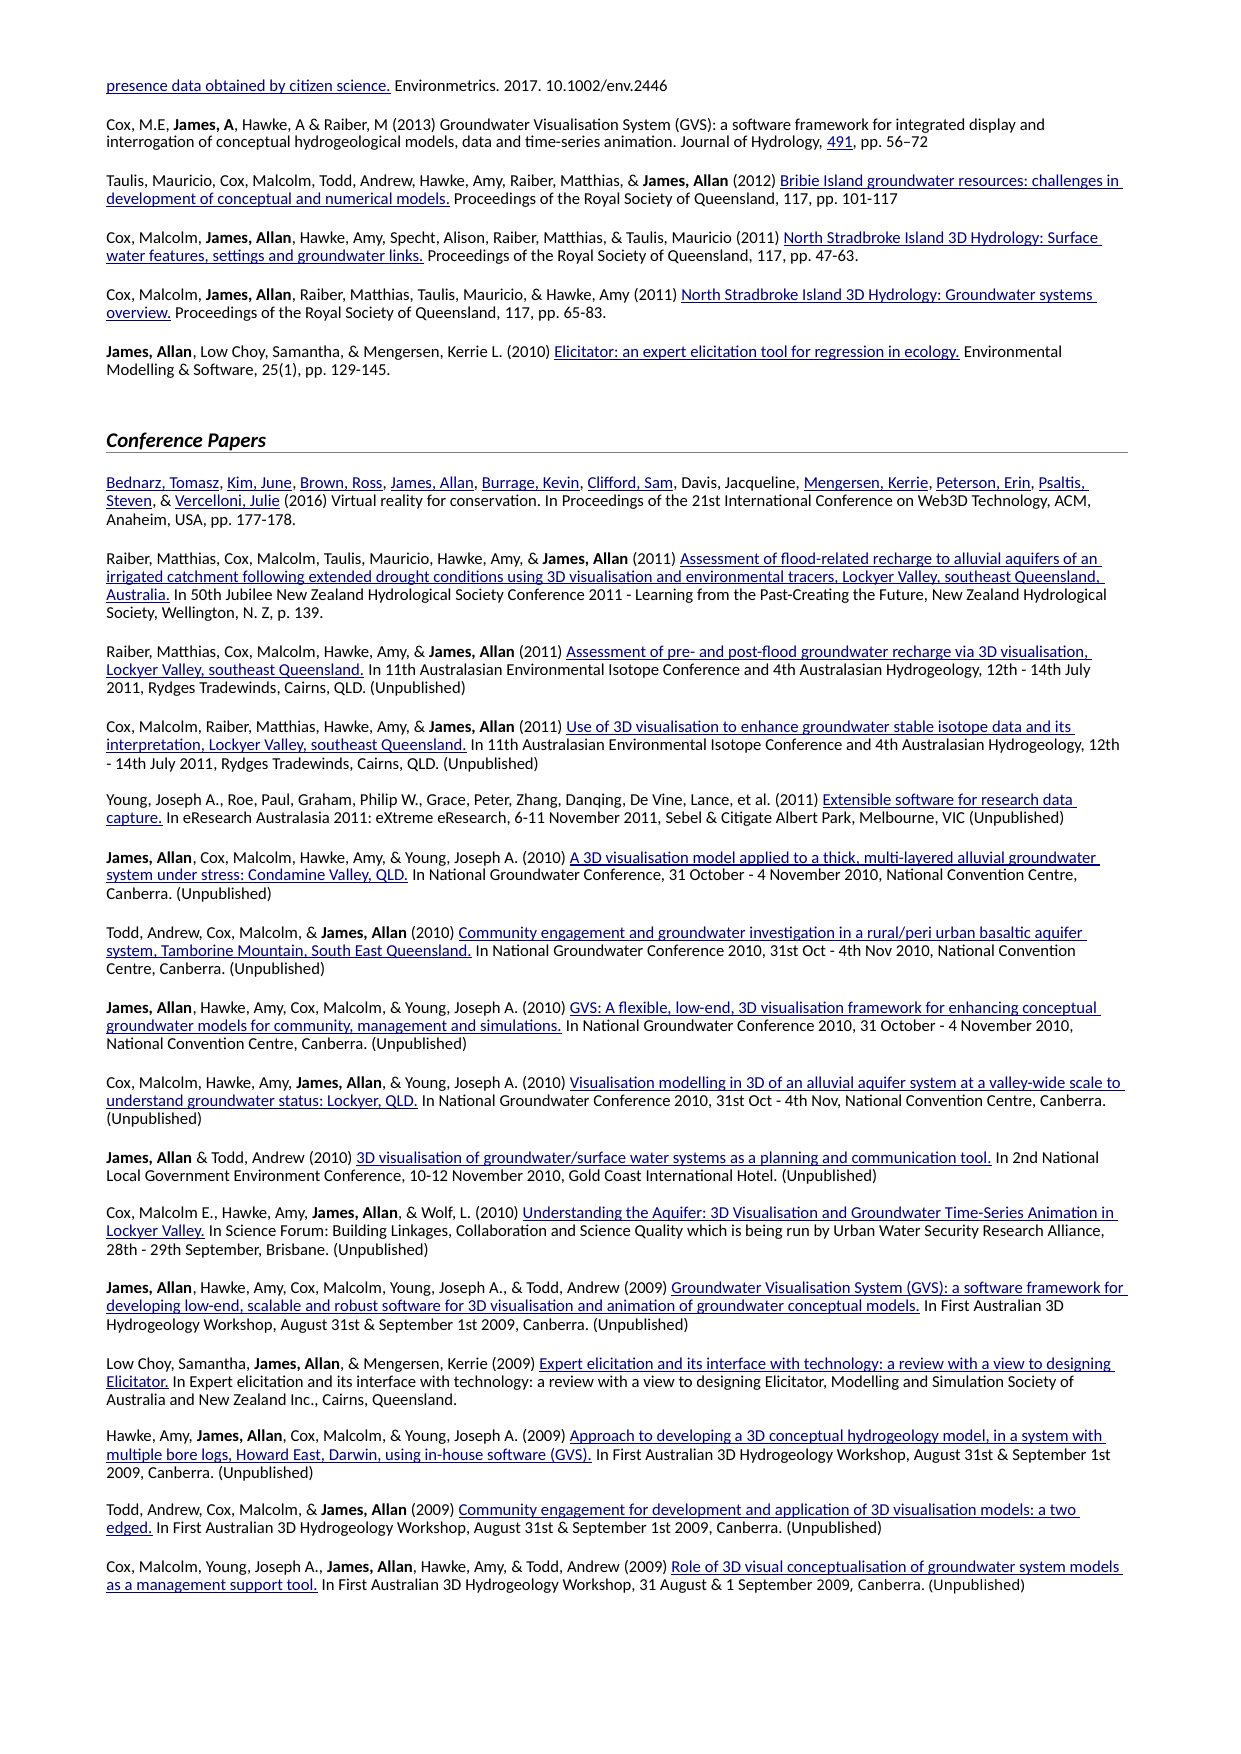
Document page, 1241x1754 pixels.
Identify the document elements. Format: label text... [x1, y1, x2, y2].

text Hawke, Amy, James, Allan, Cox, Malcolm, & Young, Joseph A. (2009) Approach to developing a 3D conceptual hydrogeology model, in a system with multiple bore logs, Howard East, Darwin, using in-house software (GVS). In First Australian 3D Hydrogeology Workshop, August 31st & September 1st 2009, Canberra. (Unpublished) [106, 1409, 1128, 1483]
text Taulis, Mauricio, Cox, Malcolm, Todd, Andrew, Hawke, Amy, Raiber, Matthias, & James, Allan (2012) Bribie Island groundwater resources: challenges in development of conceptual and numerical models. Proceedings of the Royal Society of Queensland, 117, pp. 101-117 [106, 172, 1128, 209]
text Cox, Malcolm, James, Allan, Hawke, Amy, Specht, Alison, Raiber, Matthias, & Taulis, Mauricio (2011) North Stradbroke Island 3D Hydrology: Surface water features, settings and groundwater links. Proceedings of the Royal Society of Queensland, 117, pp. 47-63. [106, 229, 1128, 266]
text Bednarz, Tomasz, Kim, June, Brown, Ross, James, Allan, Burrage, Kevin, Clifford, Sam, Davis, Jacqueline, Mengersen, Kerrie, Peterson, Erin, Psaltis, Steven, & Vercelloni, Julie (2016) Virtual reality for conservation. In Proceedings of the 21st International Conference on Web3D Technology, ACM, Anaheim, USA, pp. 177-178. [106, 456, 1128, 529]
text Todd, Andrew, Cox, Malcolm, & James, Allan (2009) Community engagement for development and application of 3D visualisation models: a two edged. In First Australian 3D Hydrogeology Workshop, August 31st & September 1st 2009, Canberra. (Unpublished) [106, 1483, 1128, 1538]
text James, Allan, Low Choy, Samantha, & Mengersen, Kerrie L. (2010) Elicitator: an expert elicitation tool for regression in ecology. Environmental Modelling & Software, 25(1), pp. 129-145. [106, 343, 1128, 426]
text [106, 77, 1128, 95]
text Cox, M.E, James, A, Hawke, A & Raiber, M (2013) Groundwater Visualisation System (GVS): a software framework for integrated display and interrogation of conceptual hydrogeological models, data and time-series animation. Journal of Hydrology, 491, pp. 56–72 [106, 115, 1128, 152]
text Cox, Malcolm, Young, Joseph A., James, Allan, Hawke, Amy, & Todd, Andrew (2009) Role of 3D visual conceptualisation of groundwater system models as a management support tool. In First Australian 3D Hydrogeology Workshop, 31 August & 1 September 2009, Canberra. (Unpublished) [106, 1558, 1128, 1594]
text Todd, Andrew, Cox, Malcolm, & James, Allan (2010) Community engagement and groundwater investigation in a rural/peri urban basaltic aquifer system, Tamborine Mountain, South East Queensland. In National Groundwater Conference 2010, 31st Oct - 4th Nov 2010, National Convention Centre, Canberra. (Unpublished) [106, 924, 1128, 978]
text Cox, Malcolm, Hawke, Amy, James, Allan, & Young, Joseph A. (2010) Visualisation modelling in 3D of an alluvial aquifer system at a valley-wide scale to understand groundwater status: Lockyer, QLD. In National Groundwater Conference 2010, 31st Oct - 4th Nov, National Convention Centre, Canberra. (Unpublished) [106, 1074, 1128, 1129]
text Low Choy, Samantha, James, Allan, & Mengersen, Kerrie (2009) Expert elicitation and its interface with technology: a review with a view to designing Elicitator. In Expert elicitation and its interface with technology: a review with a view to designing Elicitator, Modelling and Simulation Society of Australia and New Zealand Inc., Cairns, Queensland. [106, 1354, 1128, 1409]
subtitle Conference Papers [106, 429, 1128, 452]
text Raiber, Matthias, Cox, Malcolm, Hawke, Amy, & James, Allan (2011) Assessment of pre- and post-flood groundwater recharge via 3D visualisation, Lockyer Valley, southeast Queensland. In 11th Australasian Environmental Isotope Conference and 4th Australasian Hydrogeology, 12th - 14th July 2011, Rydges Tradewinds, Cairns, QLD. (Unpublished) [106, 643, 1128, 698]
text James, Allan, Hawke, Amy, Cox, Malcolm, Young, Joseph A., & Todd, Andrew (2009) Groundwater Visualisation System (GVS): a software framework for developing low-end, scalable and robust software for 3D visualisation and animation of groundwater conceptual models. In First Australian 3D Hydrogeology Workshop, August 31st & September 1st 2009, Canberra. (Unpublished) [106, 1279, 1128, 1334]
text James, Allan & Todd, Andrew (2010) 3D visualisation of groundwater/surface water systems as a planning and communication tool. In 2nd National Local Government Environment Conference, 10-12 November 2010, Gold Coast International Hotel. (Unpublished) [106, 1149, 1128, 1186]
text James, Allan, Hawke, Amy, Cox, Malcolm, & Young, Joseph A. (2010) GVS: A flexible, low-end, 3D visualisation framework for enhancing conceptual groundwater models for community, management and simulations. In National Groundwater Conference 2010, 31 October - 4 November 2010, National Convention Centre, Canberra. (Unpublished) [106, 999, 1128, 1054]
text Young, Joseph A., Roe, Paul, Graham, Philip W., Grace, Peter, Zhang, Danqing, De Vine, Lance, et al. (2011) Extensible software for research data capture. In eResearch Australasia 2011: eXtreme eResearch, 6-11 November 2011, Sebel & Citigate Albert Park, Melbourne, VIC (Unpublished) [106, 773, 1128, 828]
text Raiber, Matthias, Cox, Malcolm, Taulis, Mauricio, Hawke, Amy, & James, Allan (2011) Assessment of flood-related recharge to alluvial aquifers of an irrigated catchment following extended drought conditions using 3D visualisation and environmental tracers, Lockyer Valley, southeast Queensland, Australia. In 50th Jubilee New Zealand Hydrological Society Conference 2011 - Learning from the Past-Creating the Future, New Zealand Hydrological Society, Wellington, N. Z, p. 139. [106, 549, 1128, 623]
text Cox, Malcolm E., Hawke, Amy, James, Allan, & Wolf, L. (2010) Understanding the Aquifer: 3D Visualisation and Groundwater Time-Series Animation in Lockyer Valley. In Science Forum: Building Linkages, Collaboration and Science Quality which is being run by Urban Water Security Research Alliance, 28th - 29th September, Brisbane. (Unpublished) [106, 1186, 1128, 1259]
text James, Allan, Cox, Malcolm, Hawke, Amy, & Young, Joseph A. (2010) A 3D visualisation model applied to a thick, multi-layered alluvial groundwater system under stress: Condamine Valley, QLD. In National Groundwater Conference, 31 October - 4 November 2010, National Convention Centre, Canberra. (Unpublished) [106, 848, 1128, 903]
text Cox, Malcolm, James, Allan, Raiber, Matthias, Taulis, Mauricio, & Hawke, Amy (2011) North Stradbroke Island 3D Hydrology: Groundwater systems overview. Proceedings of the Royal Society of Queensland, 117, pp. 65-83. [106, 286, 1128, 322]
text Cox, Malcolm, Raiber, Matthias, Hawke, Amy, & James, Allan (2011) Use of 3D visualisation to enhance groundwater stable isotope data and its interpretation, Lockyer Valley, southeast Queensland. In 11th Australasian Environmental Isotope Conference and 4th Australasian Hydrogeology, 12th - 14th July 2011, Rydges Tradewinds, Cairns, QLD. (Unpublished) [106, 718, 1128, 773]
